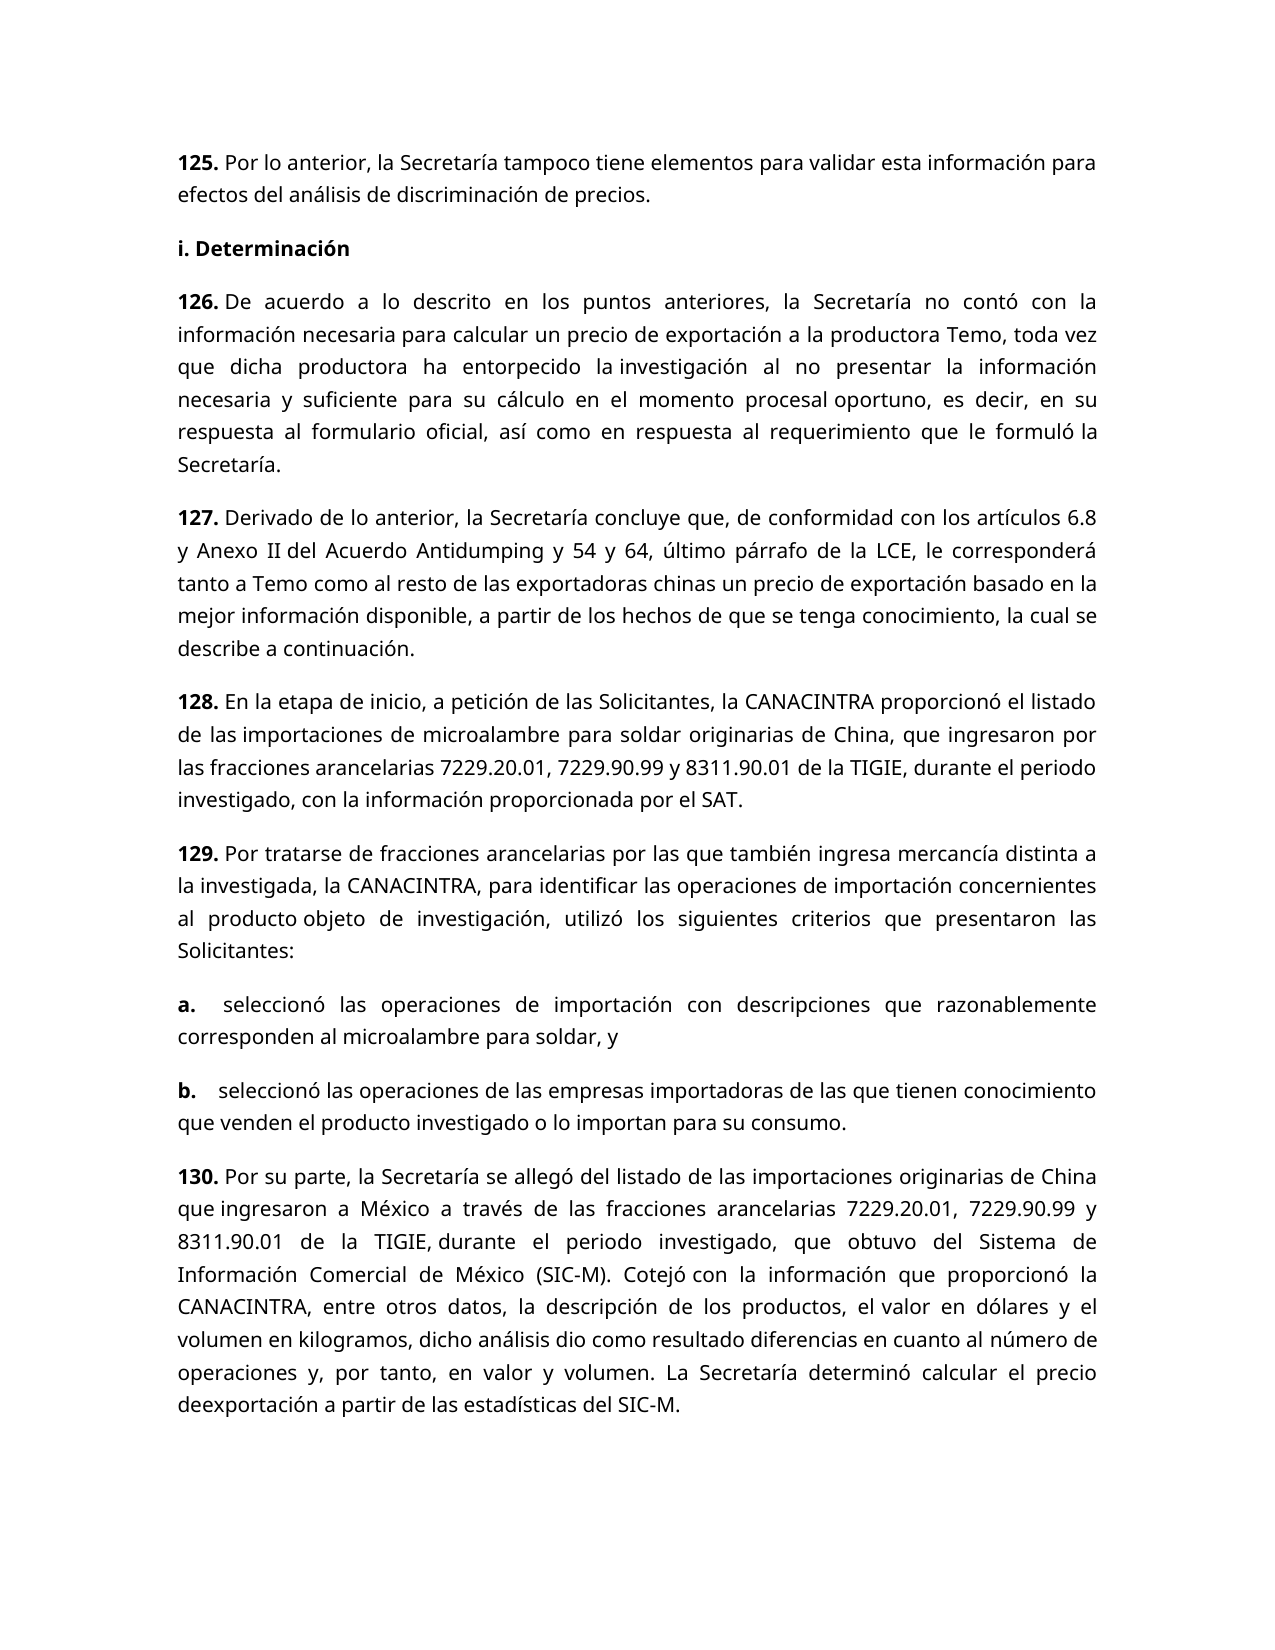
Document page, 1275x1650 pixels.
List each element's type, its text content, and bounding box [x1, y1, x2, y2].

text 125. Por lo anterior, la Secretaría tampoco tiene elementos para validar esta información para efectos del análisis de discriminación de precios. [177, 148, 1098, 209]
text 126. De acuerdo a lo descrito en los puntos anteriores, la Secretaría no contó con la información necesaria para calcular un precio de exportación a la productora Temo, toda vez que dicha productora ha entorpecido la investigación al no presentar la información necesaria y suficiente para su cálculo en el momento procesal oportuno, es decir, en su respuesta al formulario oficial, así como en respuesta al requerimiento que le formuló la Secretaría. [177, 287, 1098, 478]
text 130. Por su parte, la Secretaría se allegó del listado de las importaciones originarias de China que ingresaron a México a través de las fracciones arancelarias 7229.20.01, 7229.90.99 y 8311.90.01 de la TIGIE, durante el periodo investigado, que obtuvo del Sistema de Información Comercial de México (SIC-M). Cotejó con la información que proporcionó la CANACINTRA, entre otros datos, la descripción de los productos, el valor en dólares y el volumen en kilogramos, dicho análisis dio como resultado diferencias en cuanto al número de operaciones y, por tanto, en valor y volumen. La Secretaría determinó calcular el precio deexportación a partir de las estadísticas del SIC-M. [177, 1162, 1098, 1419]
text i. Determinación [177, 234, 1098, 262]
text 127. Derivado de lo anterior, la Secretaría concluye que, de conformidad con los artículos 6.8 y Anexo II del Acuerdo Antidumping y 54 y 64, último párrafo de la LCE, le corresponderá tanto a Temo como al resto de las exportadoras chinas un precio de exportación basado en la mejor información disponible, a partir de los hechos de que se tenga conocimiento, la cual se describe a continuación. [177, 503, 1098, 662]
text 129. Por tratarse de fracciones arancelarias por las que también ingresa mercancía distinta a la investigada, la CANACINTRA, para identificar las operaciones de importación concernientes al producto objeto de investigación, utilizó los siguientes criterios que presentaron las Solicitantes: [177, 839, 1098, 965]
text a. seleccionó las operaciones de importación con descripciones que razonablemente corresponden al microalambre para soldar, y [177, 990, 1098, 1051]
text 128. En la etapa de inicio, a petición de las Solicitantes, la CANACINTRA proporcionó el listado de las importaciones de microalambre para soldar originarias de China, que ingresaron por las fracciones arancelarias 7229.20.01, 7229.90.99 y 8311.90.01 de la TIGIE, durante el periodo investigado, con la información proporcionada por el SAT. [177, 687, 1098, 814]
text b. seleccionó las operaciones de las empresas importadoras de las que tienen conocimiento que venden el producto investigado o lo importan para su consumo. [177, 1076, 1098, 1137]
